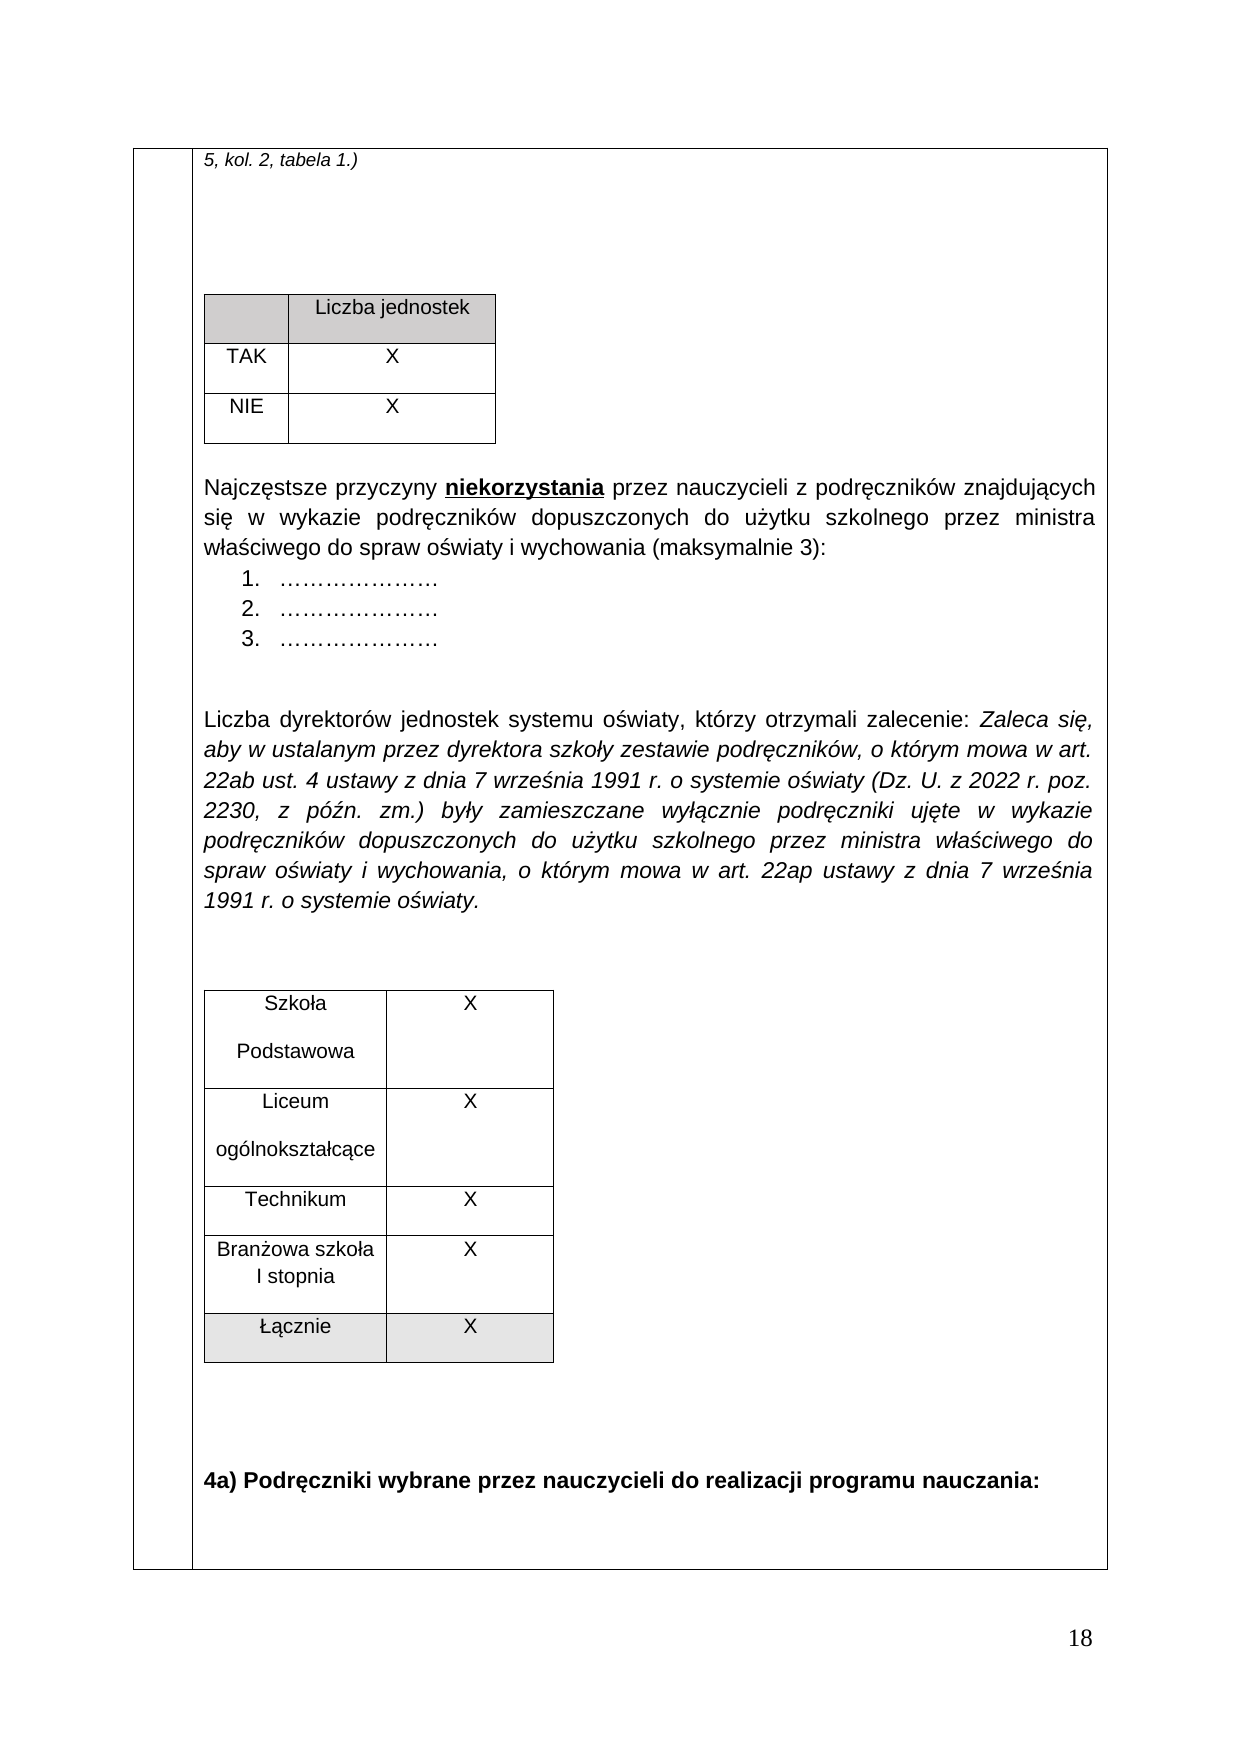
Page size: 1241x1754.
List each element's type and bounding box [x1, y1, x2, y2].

table_cell [134, 149, 192, 1569]
table_cell [193, 149, 1107, 1569]
